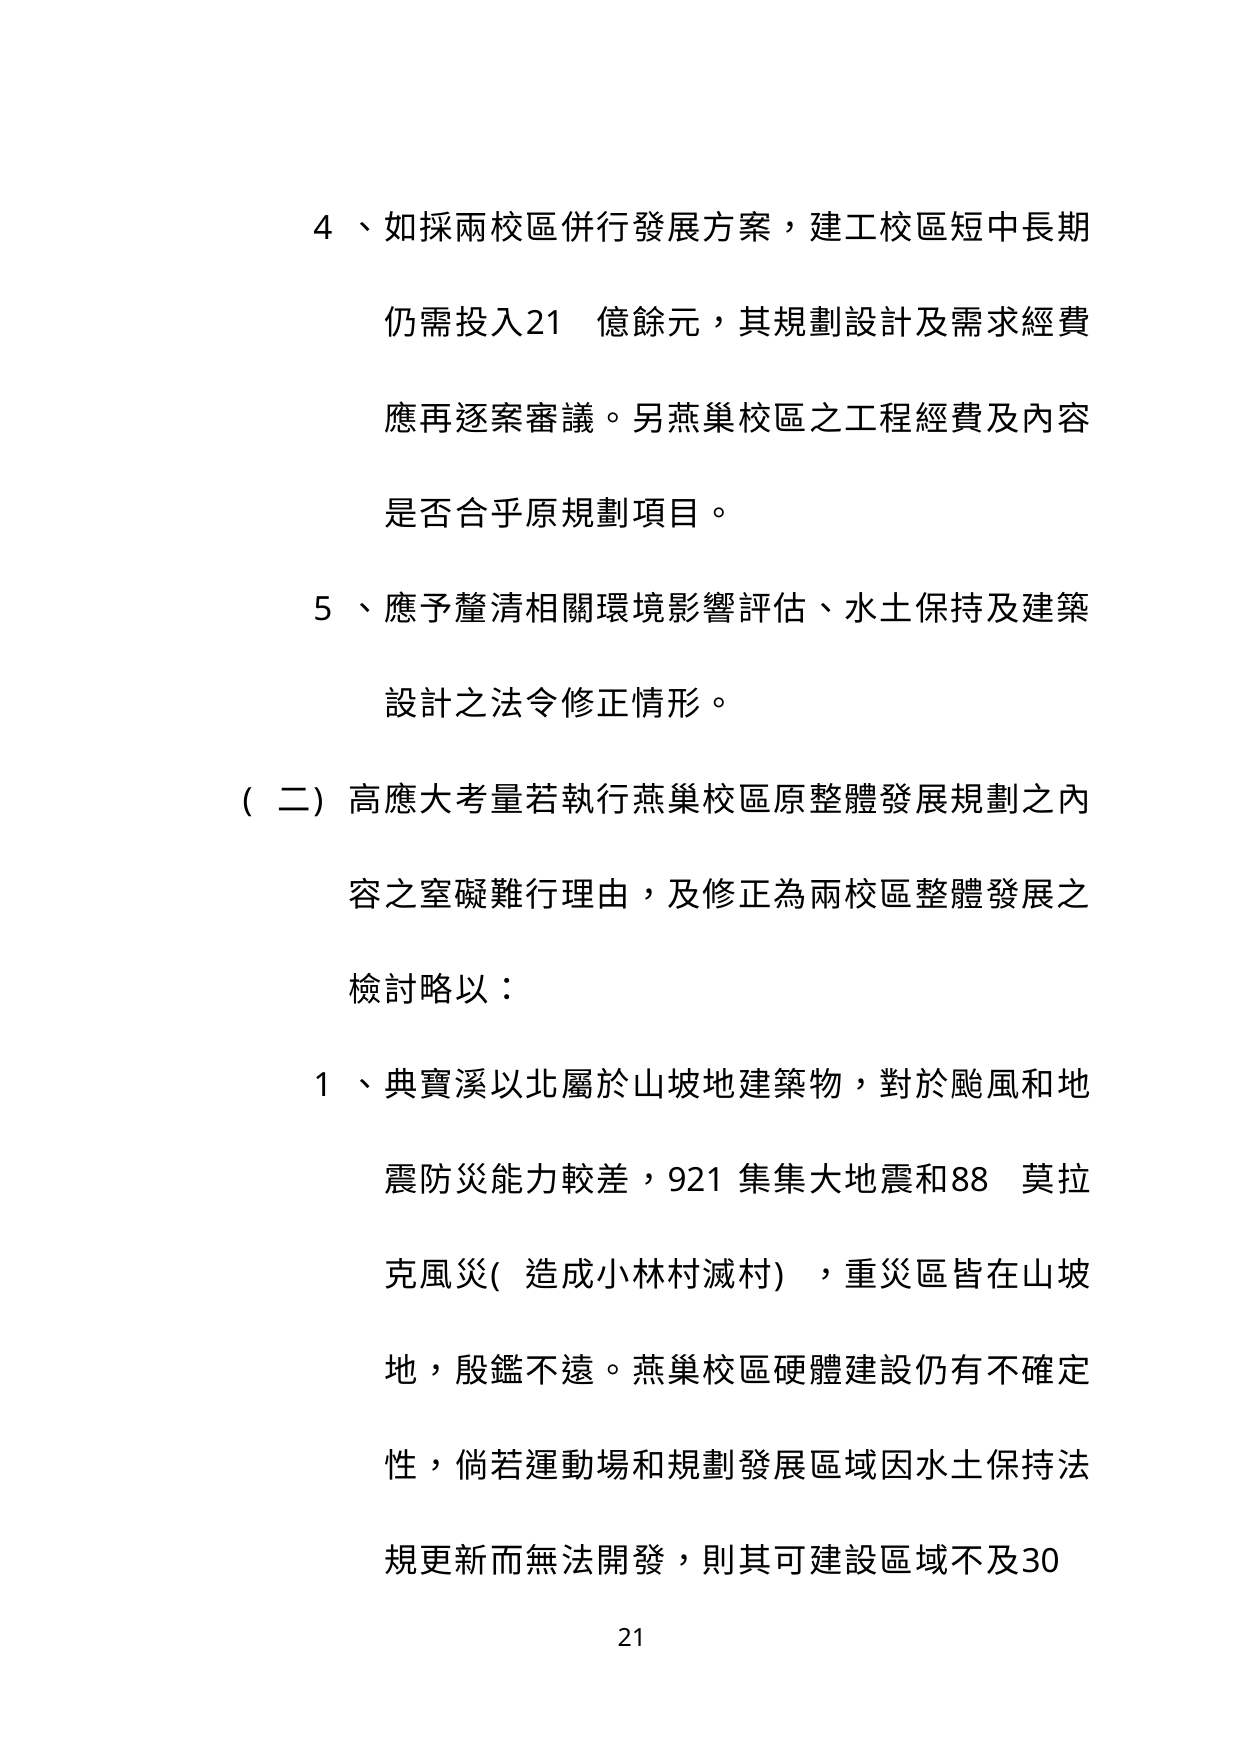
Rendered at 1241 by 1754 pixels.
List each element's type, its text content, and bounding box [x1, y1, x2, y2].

subtitle 高應大考量若執行燕巢校區原整體發展規劃之內容之窒礙難行理由，及修正為兩校區整體發展之檢討略以： [242, 749, 1092, 1034]
subtitle 典寶溪以北屬於山坡地建築物，對於颱風和地震防災能力較差，921集集大地震和88莫拉克風災(造成小林村滅村)，重災區皆在山坡地，殷鑑不遠。燕巢校區硬體建設仍有不確定性，倘若運動場和規劃發展區域因水土保持法規更新而無法開發，則其可建設區域不及30公頃，效益不大。 [296, 1034, 1092, 1606]
subtitle 應予釐清相關環境影響評估、水土保持及建築設計之法令修正情形。 [296, 558, 1092, 749]
subtitle 如採兩校區併行發展方案，建工校區短中長期仍需投入21億餘元，其規劃設計及需求經費應再逐案審議。另燕巢校區之工程經費及內容是否合乎原規劃項目。 [296, 178, 1092, 558]
